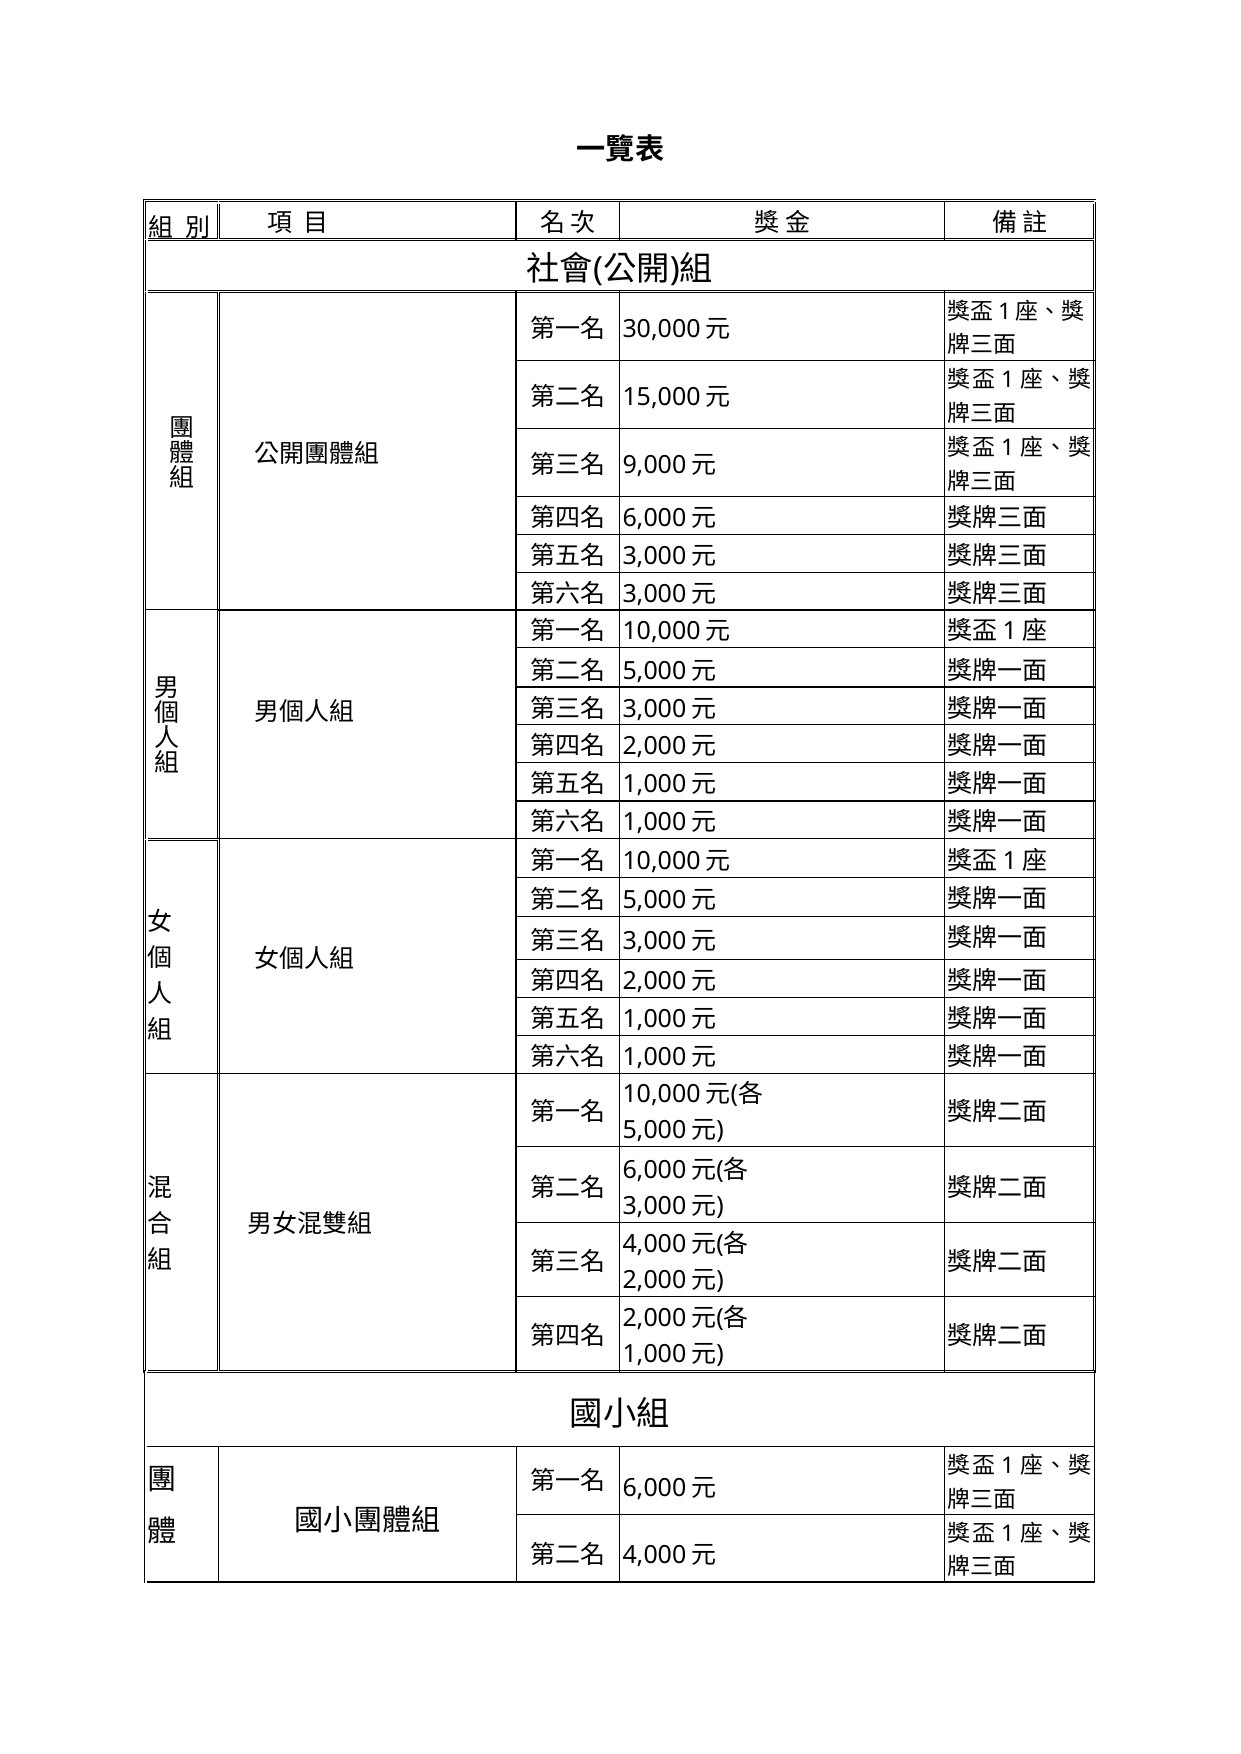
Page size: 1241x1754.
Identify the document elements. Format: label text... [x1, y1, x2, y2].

table_cell 獎牌一面 [945, 688, 1093, 724]
table_cell 獎盃1座、獎牌三面 [945, 1515, 1094, 1581]
table_cell 1,000元 [620, 802, 944, 838]
table_cell 國小組 [145, 1370, 1094, 1446]
table_cell 第二名 [517, 1147, 619, 1222]
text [118, 118, 1122, 170]
table_cell 獎盃1座 [945, 839, 1093, 877]
table_cell 混 合 組 [146, 1074, 217, 1370]
table_cell 獎牌二面 [945, 1223, 1093, 1296]
table_cell 第四名 [517, 725, 619, 762]
table_cell 獎牌二面 [945, 1297, 1093, 1370]
table_header 別組 [145, 200, 219, 238]
table_header 備 註 [945, 202, 1094, 238]
table_header 名 次 [517, 202, 619, 238]
table_cell 第六名 [517, 573, 619, 609]
table_cell 第一名 [517, 293, 619, 359]
table_cell 6,000元 [620, 1447, 944, 1514]
table_header 項 目 [219, 202, 515, 238]
table_cell 1,000元 [620, 763, 944, 800]
table_cell 獎盃1座、獎牌三面 [945, 293, 1093, 359]
table_cell 5,000元 [620, 648, 944, 686]
table_cell 獎牌一面 [945, 648, 1093, 686]
table_cell 男個人組 [220, 611, 515, 838]
table_cell 獎盃1座、獎牌三面 [945, 361, 1093, 428]
table_cell 第五名 [517, 763, 619, 800]
table_cell 男個人組 [146, 610, 217, 838]
table_header 獎 金 [620, 202, 944, 238]
table_cell 社會(公開)組 [145, 238, 1093, 290]
table_cell 獎牌一面 [945, 998, 1093, 1034]
table_cell 第一名 [517, 1074, 619, 1146]
table_cell 獎牌二面 [945, 1074, 1093, 1146]
table_cell 第四名 [517, 1297, 619, 1370]
table_cell 獎盃1座 [945, 611, 1093, 647]
table_cell 1,000元 [620, 1036, 944, 1072]
table_cell 30,000元 [620, 293, 944, 359]
table_cell 公開團體組 [220, 293, 515, 609]
table_cell 獎盃1座、獎牌三面 [945, 429, 1093, 496]
table_cell 5,000元 [620, 878, 944, 916]
table_cell 10,000元(各5,000元) [620, 1074, 944, 1146]
table_cell 國小團體組 [219, 1447, 516, 1581]
table_cell 2,000元 [620, 960, 944, 997]
table_cell 第五名 [517, 998, 619, 1034]
table_cell 第四名 [517, 960, 619, 997]
table_cell 獎牌一面 [945, 763, 1093, 800]
table_cell 獎牌三面 [945, 573, 1093, 609]
table_cell 第三名 [517, 917, 619, 959]
table_cell 獎牌二面 [945, 1147, 1093, 1222]
table_cell 3,000元 [620, 917, 944, 959]
table_cell 10,000元 [620, 839, 944, 877]
table_cell 10,000元 [620, 611, 944, 647]
table_cell 第一名 [517, 839, 619, 877]
table_cell 獎牌一面 [945, 802, 1093, 838]
table_cell 獎牌一面 [945, 917, 1093, 959]
table_cell 第二名 [517, 648, 619, 686]
table_cell 獎牌一面 [945, 878, 1093, 916]
table_cell 第二名 [517, 361, 619, 428]
table_cell 2,000元(各1,000元) [620, 1297, 944, 1370]
table_cell 1,000元 [620, 998, 944, 1034]
table_cell 團 體 組 [145, 1446, 218, 1581]
table_cell 第二名 [517, 878, 619, 916]
table_cell 3,000元 [620, 688, 944, 724]
table_cell 3,000元 [620, 573, 944, 609]
table_cell 獎牌三面 [945, 497, 1093, 534]
table_cell 第五名 [517, 535, 619, 571]
table_cell 獎牌一面 [945, 725, 1093, 762]
table_cell 第一名 [517, 1447, 619, 1514]
table_cell 6,000元 [620, 497, 944, 534]
table_cell 獎盃1座、獎牌三面 [945, 1447, 1094, 1514]
table_cell 6,000元(各3,000元) [620, 1147, 944, 1222]
table_cell 女 個 人 組 [146, 838, 217, 1072]
table_cell 獎牌一面 [945, 1036, 1093, 1072]
table_cell 第三名 [517, 429, 619, 496]
table_cell 女個人組 [220, 839, 515, 1072]
table_cell 2,000元 [620, 725, 944, 762]
table_cell 3,000元 [620, 535, 944, 571]
table_cell 15,000元 [620, 361, 944, 428]
table_cell 第六名 [517, 802, 619, 838]
table_cell 4,000元(各2,000元) [620, 1223, 944, 1296]
table_cell 獎牌一面 [945, 960, 1093, 997]
table_cell 第六名 [517, 1036, 619, 1072]
table_cell 第二名 [517, 1515, 619, 1581]
table_cell 男女混雙組 [220, 1074, 515, 1370]
table_cell 第三名 [517, 688, 619, 724]
table_cell 團體組 [145, 290, 219, 609]
table_cell 9,000元 [620, 429, 944, 496]
table_cell 4,000元 [620, 1515, 944, 1581]
table_cell 第四名 [517, 497, 619, 534]
table_cell 第一名 [517, 611, 619, 647]
table_cell 獎牌三面 [945, 535, 1093, 571]
table_cell 第三名 [517, 1223, 619, 1296]
